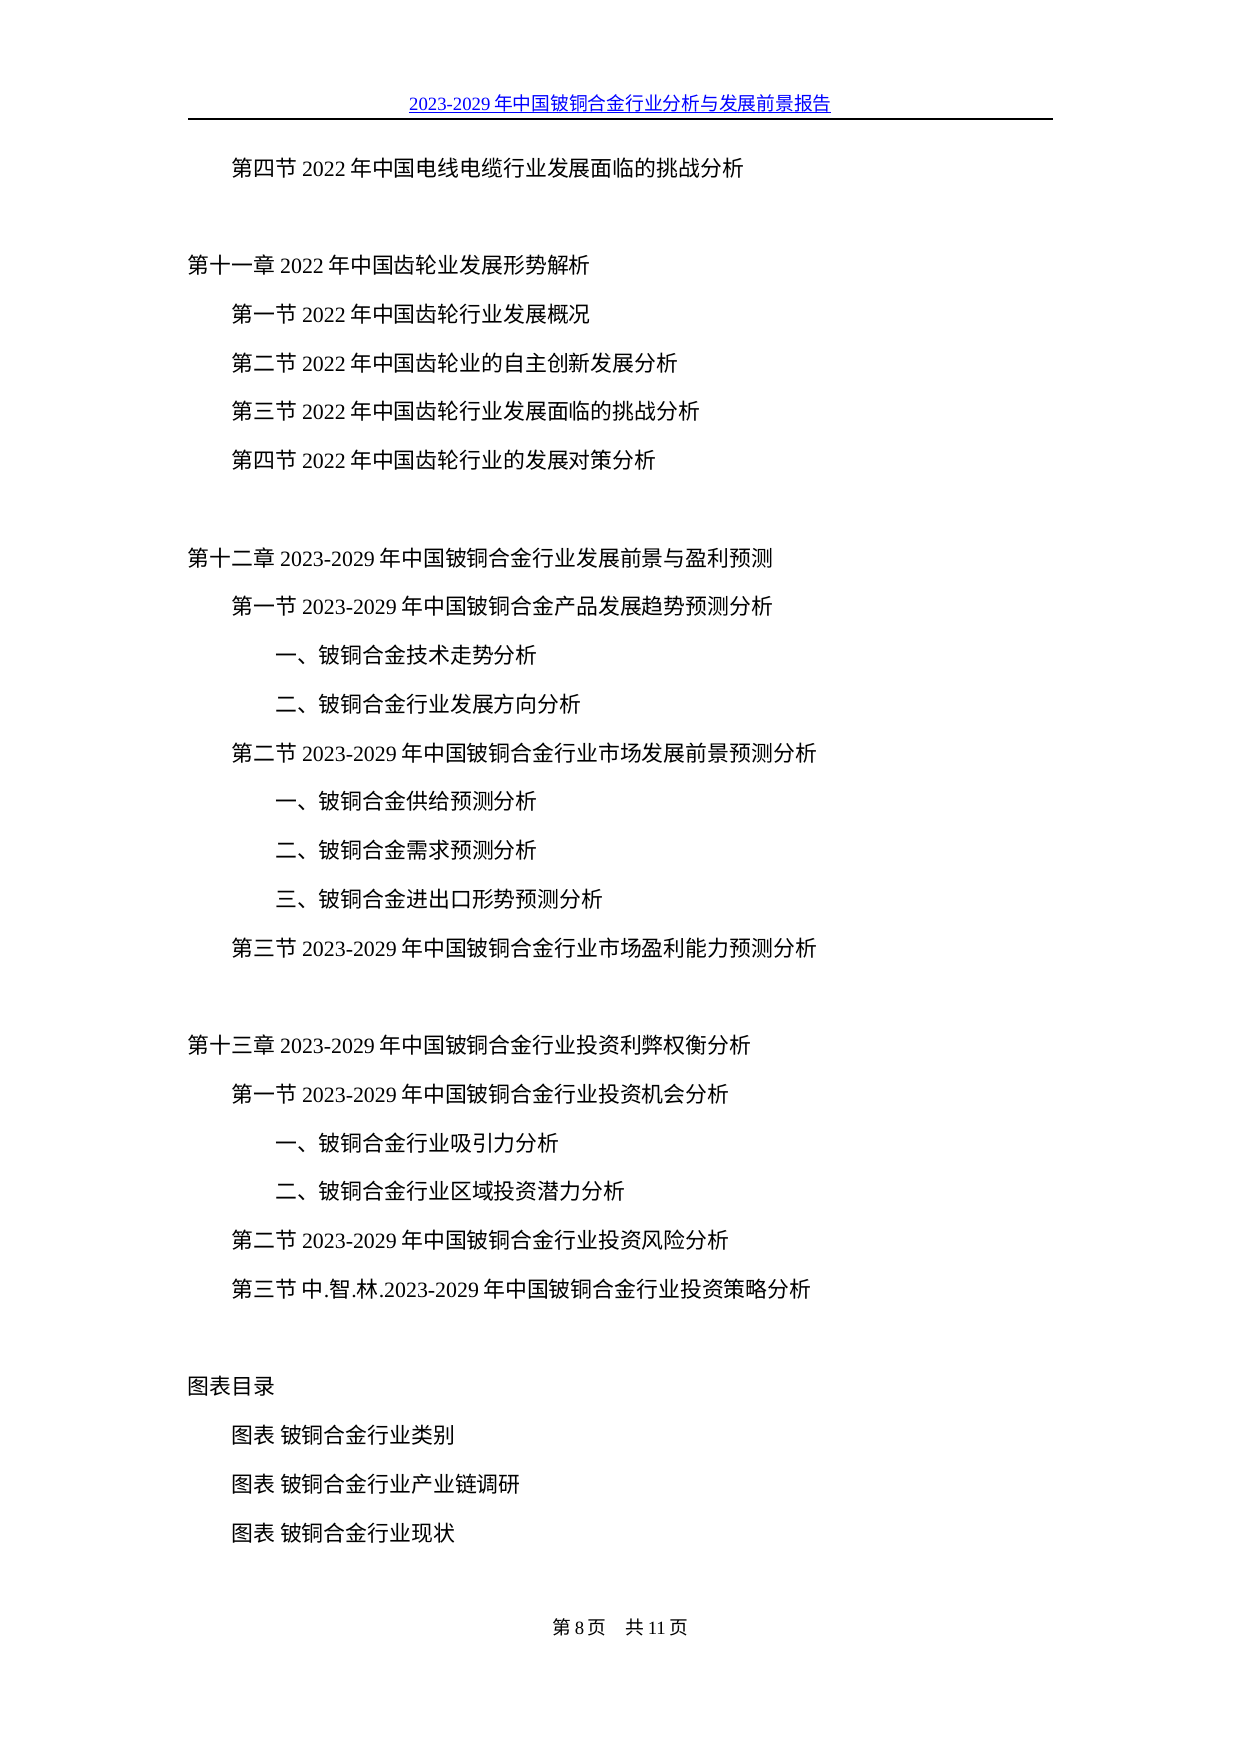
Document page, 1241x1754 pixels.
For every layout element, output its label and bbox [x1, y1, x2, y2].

text [187, 150, 1053, 1548]
